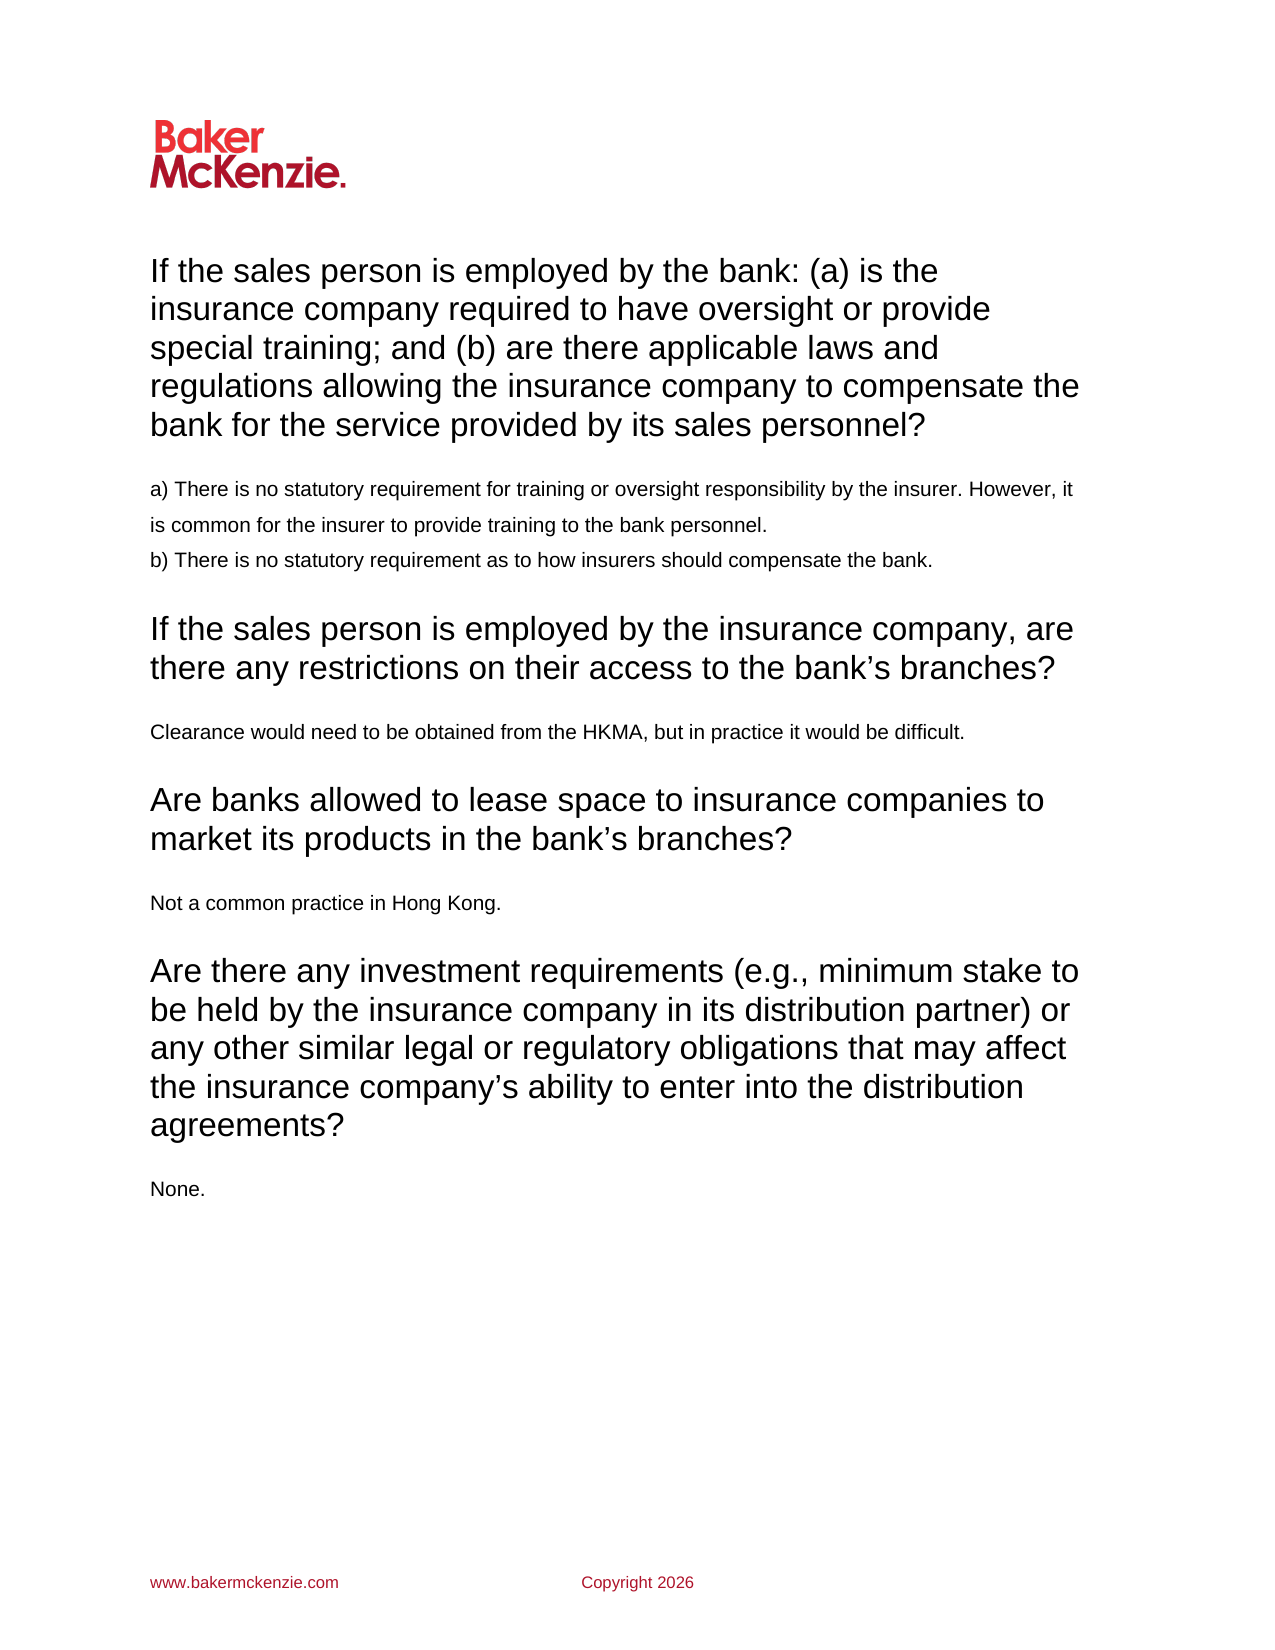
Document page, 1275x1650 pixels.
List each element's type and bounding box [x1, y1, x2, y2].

picture [150, 120, 346, 189]
